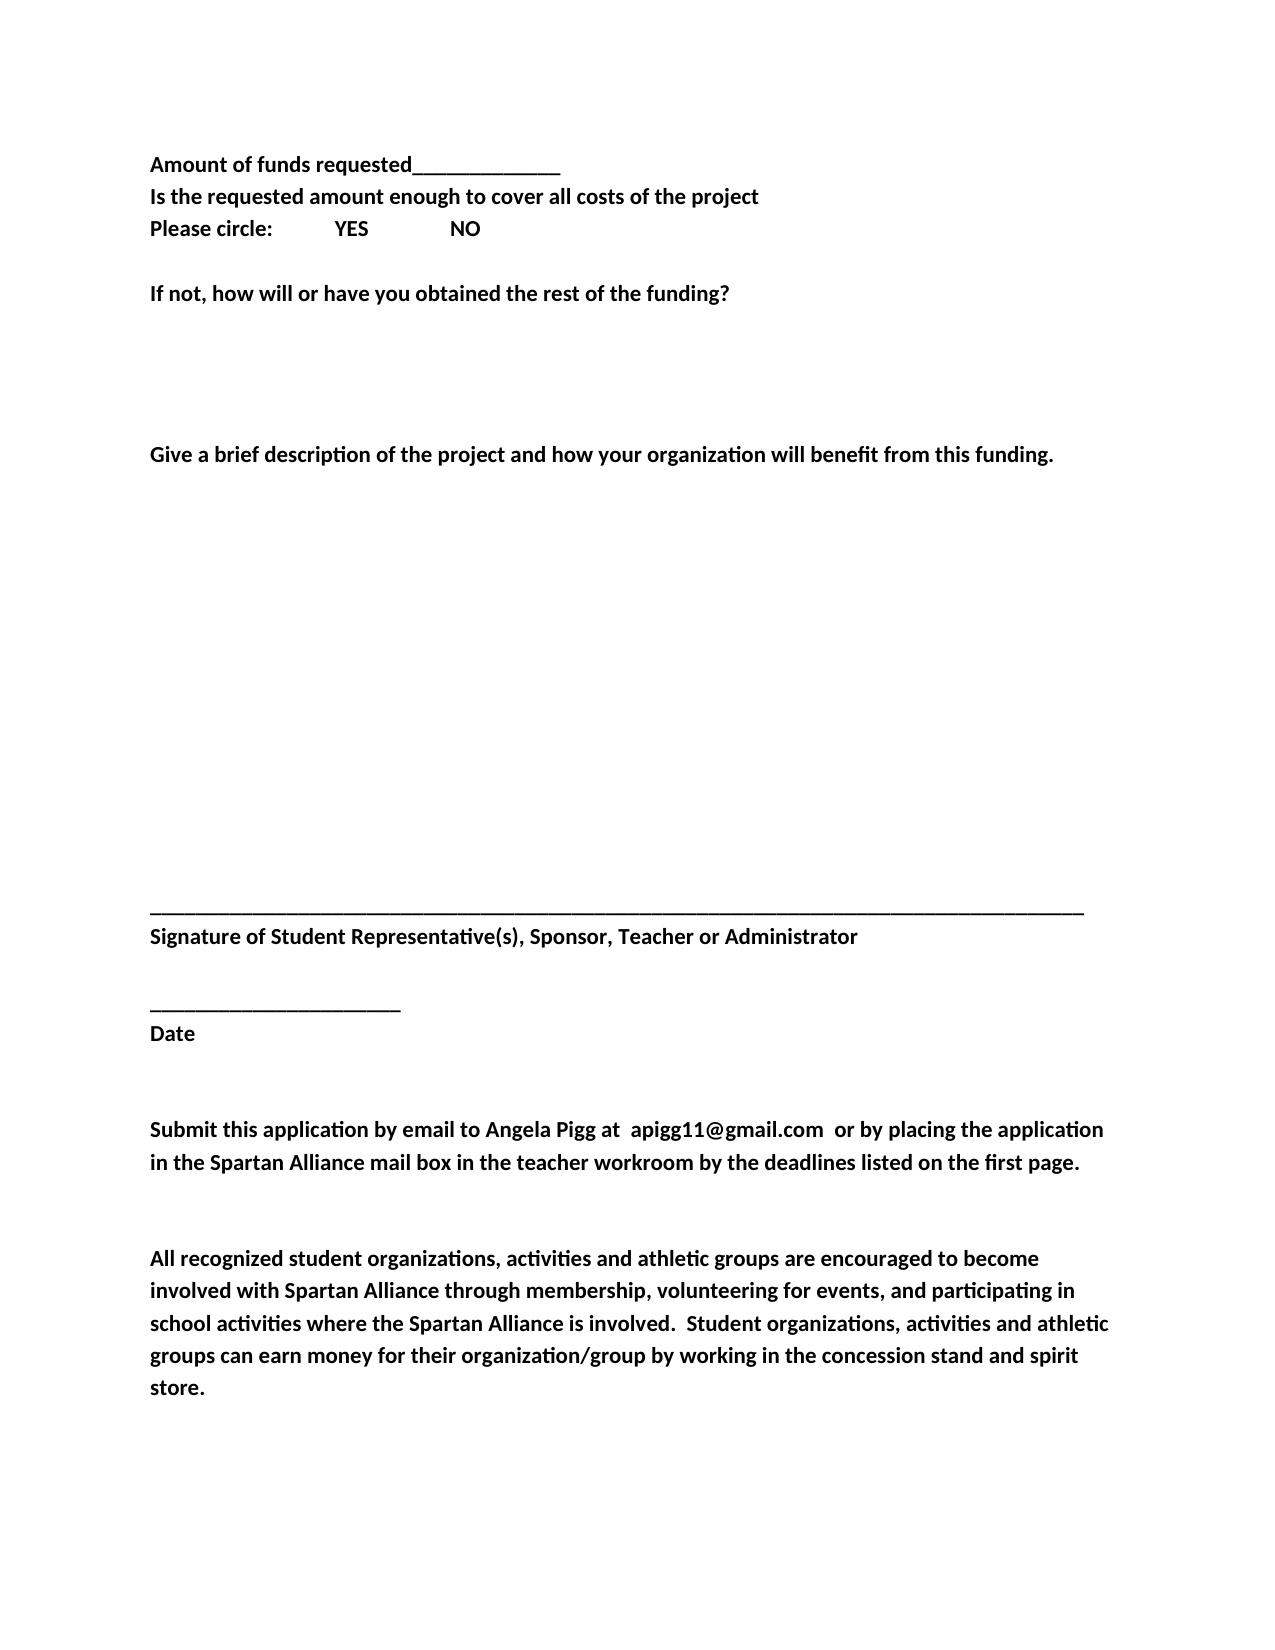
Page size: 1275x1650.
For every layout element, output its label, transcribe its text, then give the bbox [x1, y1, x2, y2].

text If not, how will or have you obtained the rest of the funding? [150, 279, 1125, 307]
text __________________________________________________________________________________ [150, 890, 1125, 918]
text Give a brief description of the project and how your organization will benefit from this funding. [150, 440, 1125, 468]
text Signature of Student Representative(s), Sponsor, Teacher or Administrator [150, 922, 1125, 951]
text Date [150, 1019, 1125, 1047]
text Is the requested amount enough to cover all costs of the project [150, 182, 1125, 210]
text ______________________ [150, 987, 1125, 1015]
text Please circle: YES NO [150, 214, 1125, 242]
text Submit this application by email to Angela Pigg at apigg11@gmail.com or by placing the application in the Spartan Alliance mail box in the teacher workroom by the deadlines listed on the first page. [150, 1116, 1125, 1176]
text Amount of funds requested_____________ [150, 150, 1125, 178]
text All recognized student organizations, activities and athletic groups are encouraged to become involved with Spartan Alliance through membership, volunteering for events, and participating in school activities where the Spartan Alliance is involved. Student organizations, activities and athletic groups can earn money for their organization/group by working in the concession stand and spirit store. [150, 1244, 1125, 1401]
